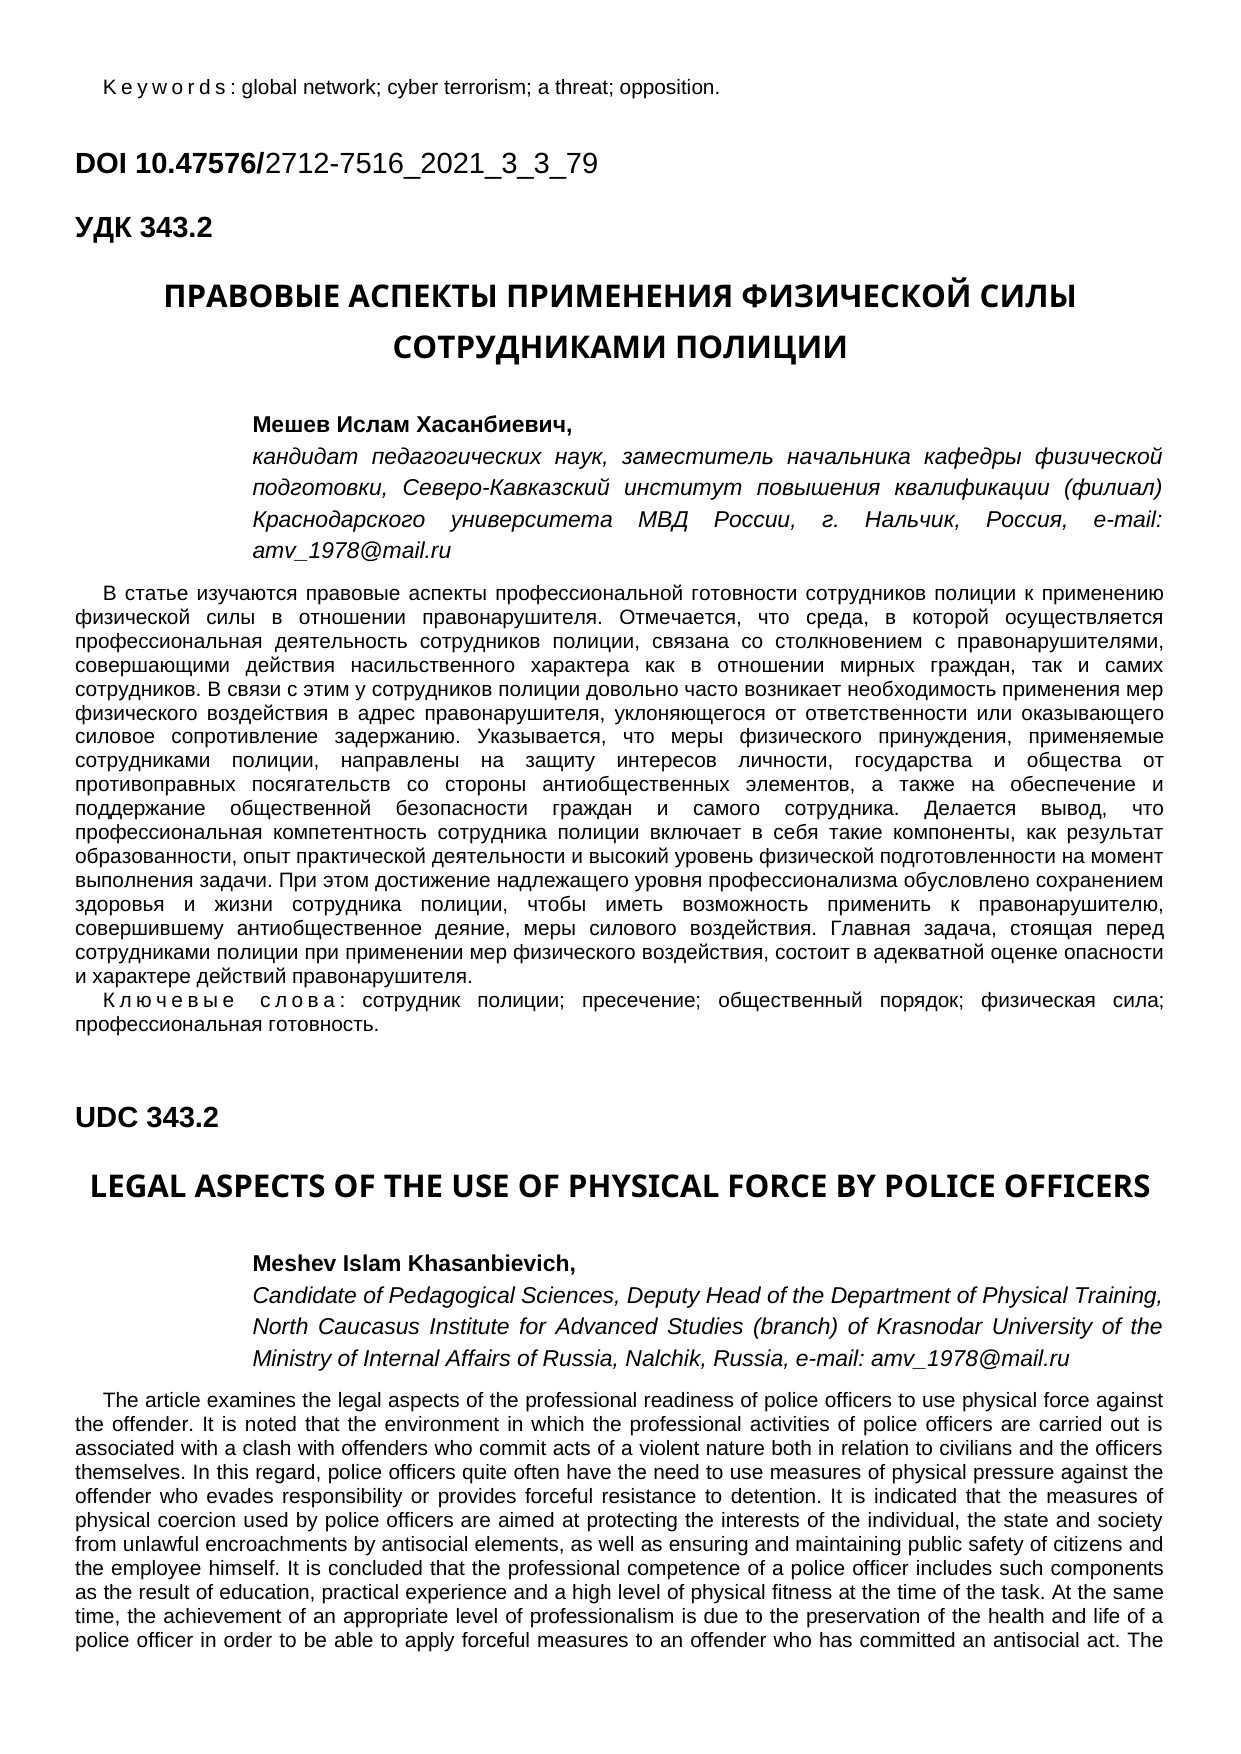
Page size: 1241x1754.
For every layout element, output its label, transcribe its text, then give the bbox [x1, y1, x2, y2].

text В статье изучаются правовые аспекты профессиональной готовности сотрудников полиции к применению физической силы в отношении правонарушителя. Отмечается, что среда, в которой осуществляется профессиональная деятельность сотрудников полиции, связана со столкновением с правонарушителями, совершающими действия насильственного характера как в отношении мирных граждан, так и самих сотрудников. В связи с этим у сотрудников полиции довольно часто возникает необходимость применения мер физического воздействия в адрес правонарушителя, уклоняющегося от ответственности или оказывающего силовое сопротивление задержанию. Указывается, что меры физического принуждения, применяемые сотрудниками полиции, направлены на защиту интересов личности, государства и общества от противоправных посягательств со стороны антиобщественных элементов, а также на обеспечение и поддержание общественной безопасности граждан и самого сотрудника. Делается вывод, что профессиональная компетентность сотрудника полиции включает в себя такие компоненты, как результат образованности, опыт практической деятельности и высокий уровень физической подготовленности на момент выполнения задачи. При этом достижение надлежащего уровня профессионализма обусловлено сохранением здоровья и жизни сотрудника полиции, чтобы иметь возможность применить к правонарушителю, совершившему антиобщественное деяние, меры силового воздействия. Главная задача, стоящая перед сотрудниками полиции при применении мер физического воздействия, состоит в адекватной оценке опасности и характере действий правонарушителя. [75, 581, 1165, 988]
text UDC 343.2 [75, 1100, 1165, 1133]
text Правовые аспекты применения физической силы сотрудниками полиции [75, 273, 1165, 367]
text Meshev Islam Khasanbievich, [252, 1250, 1165, 1276]
text Ключевые слова: сотрудник полиции; пресечение; общественный порядок; физическая сила; профессиональная готовность. [75, 988, 1165, 1036]
text Мешев Ислам Хасанбиевич, [252, 411, 1165, 437]
text УДК 343.2 [75, 210, 1165, 243]
text Keywords: global network; cyber terrorism; a threat; opposition. [75, 75, 1165, 99]
text кандидат педагогических наук, заместитель начальника кафедры физической подготовки, Северо-Кавказский институт повышения квалификации (филиал) Краснодарского университета МВД России, г. Нальчик, Россия, e-mail: amv_1978@mail.ru [252, 443, 1165, 564]
text Candidate of Pedagogical Sciences, Deputy Head of the Department of Physical Training, North Caucasus Institute for Advanced Studies (branch) of Krasnodar University of the Ministry of Internal Affairs of Russia, Nalchik, Russia, e-mail: amv_1978@mail.ru [252, 1282, 1165, 1371]
text DOI 10.47576/2712-7516_2021_3_3_79 [75, 146, 1165, 179]
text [75, 1388, 1165, 1652]
text Legal aspects of the use of physical force by police officers [75, 1163, 1165, 1206]
